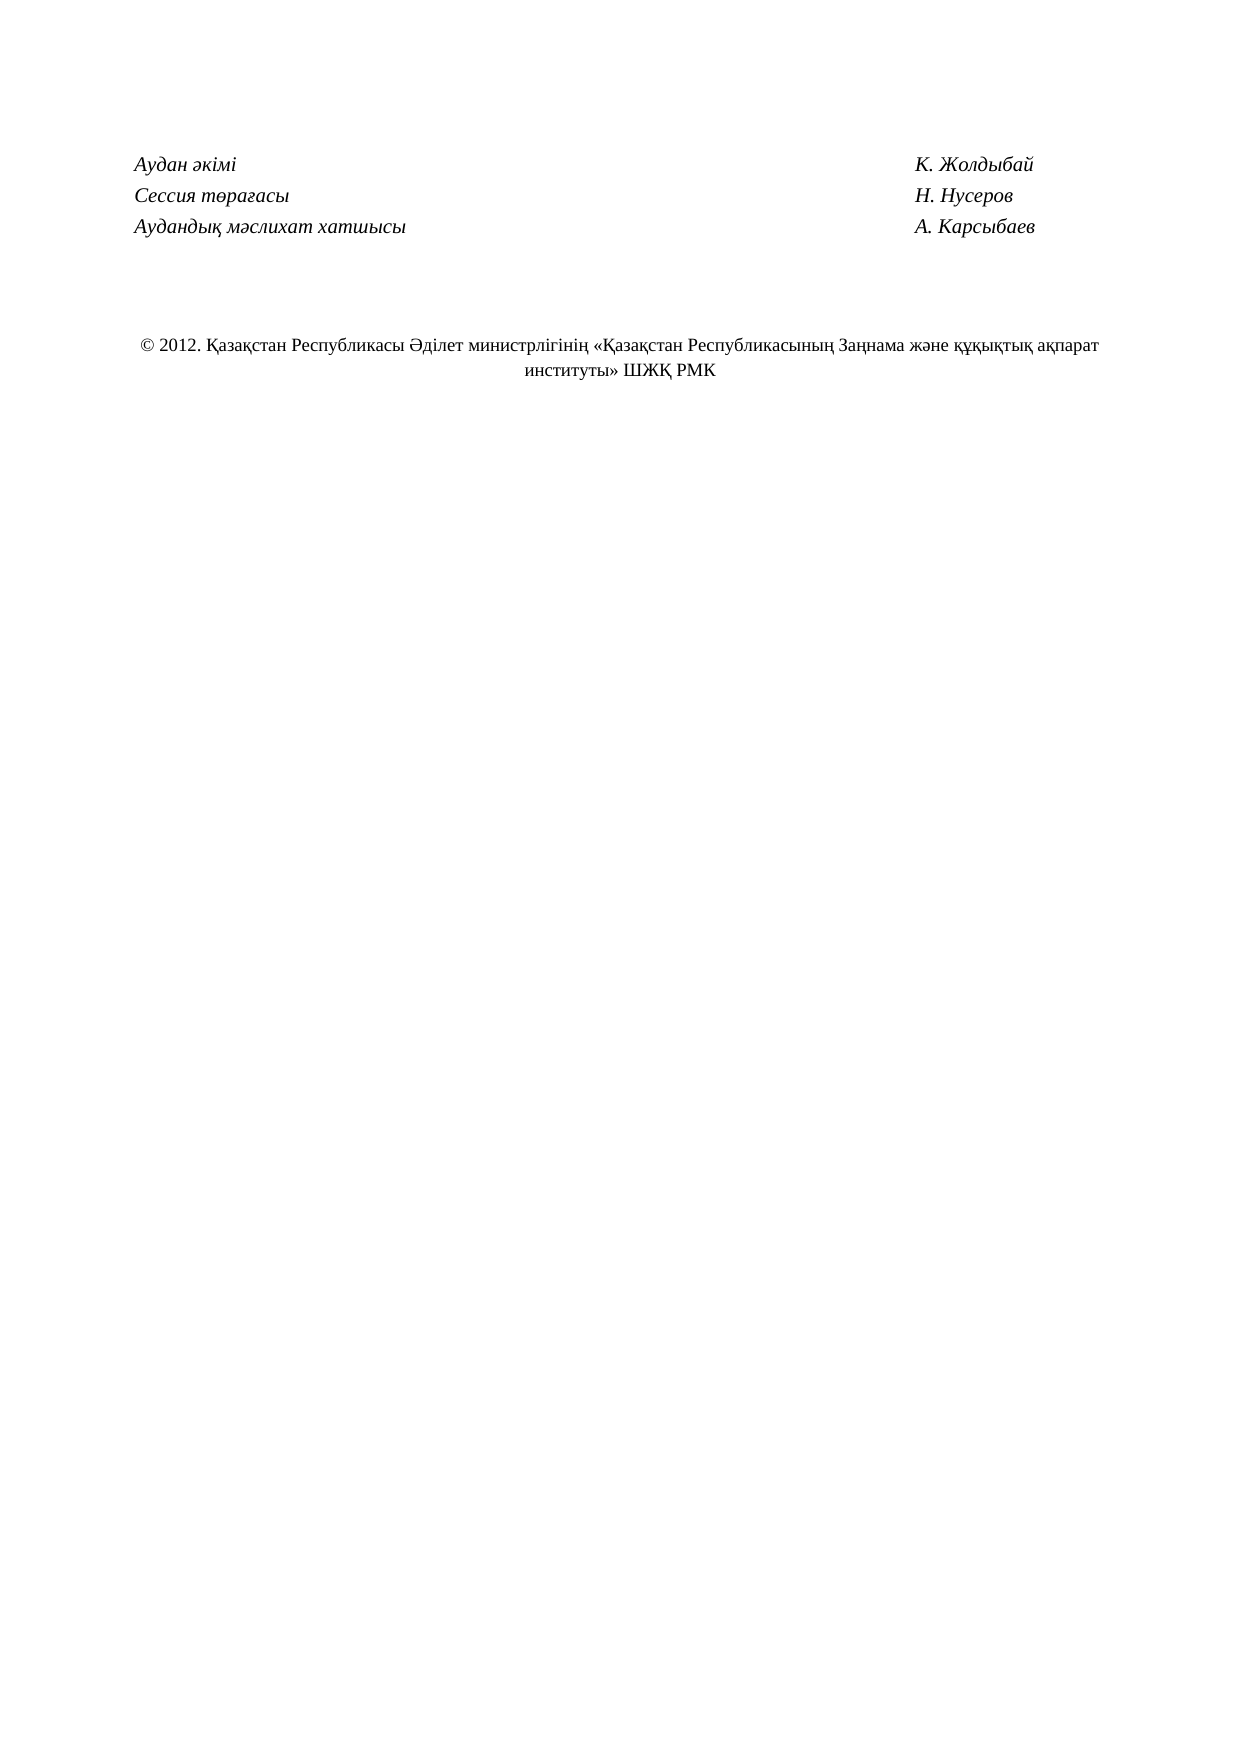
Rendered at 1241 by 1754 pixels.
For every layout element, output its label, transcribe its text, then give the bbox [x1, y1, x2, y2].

table_cell Н. Нусеров [913, 181, 1240, 212]
table_cell А. Карсыбаев [913, 212, 1240, 243]
table_header К. Жолдыбай [913, 150, 1240, 181]
table_header Аудан әкімі [101, 150, 913, 181]
table_cell Сессия төрағасы [101, 181, 913, 212]
table_cell Аудандық мәслихат хатшысы [101, 212, 913, 243]
text © 2012. Қазақстан Республикасы Әділет министрлігінің «Қазақстан Республикасының Заңнама және құқықтық ақпарат институты» ШЖҚ РМК [112, 334, 1128, 380]
